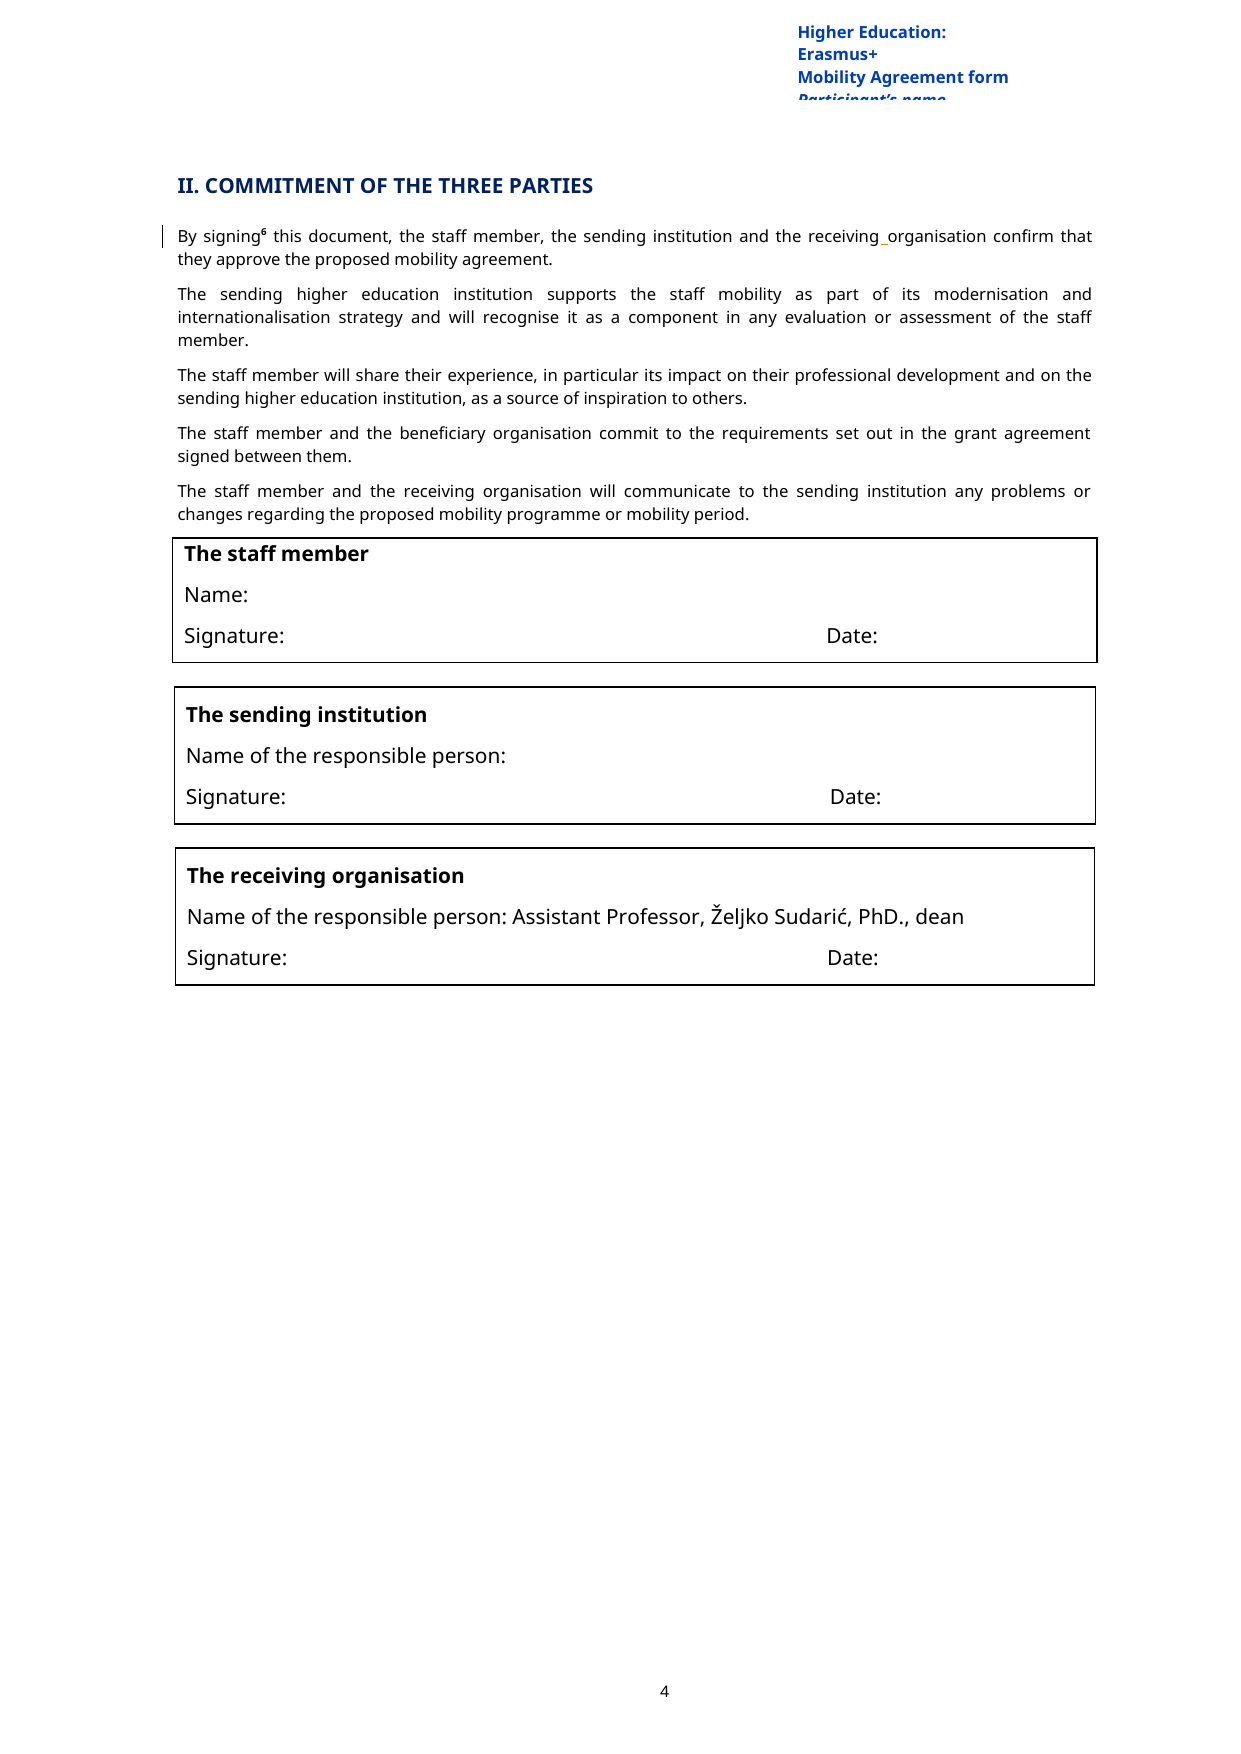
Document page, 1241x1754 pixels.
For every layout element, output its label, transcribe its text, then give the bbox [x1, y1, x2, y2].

text The staff member and the beneficiary organisation commit to the requirements set out in the grant agreement signed between them. [177, 421, 1092, 467]
text The sending higher education institution supports the staff mobility as part of its modernisation and internationalisation strategy and will recognise it as a component in any evaluation or assessment of the staff member. [177, 283, 1092, 351]
table_header The staff member Name: Signature: Date: [173, 539, 1096, 662]
text By signing this document, the staff member, the sending institution and the receivingorganisation confirm that they approve the proposed mobility agreement. [177, 225, 1092, 270]
text II. COMMITMENT OF THE THREE PARTIES [177, 172, 1092, 200]
text The staff member will share their experience, in particular its impact on their professional development and on the sending higher education institution, as a source of inspiration to others. [177, 363, 1092, 409]
table_header The receiving organisation Name of the responsible person: Assistant Professor, Željko Sudarić, PhD., dean Signature: Date: [176, 849, 1094, 984]
table_header The sending institution Name of the responsible person: Signature: Date: [175, 688, 1095, 823]
text The staff member and the receiving organisation will communicate to the sending institution any problems or changes regarding the proposed mobility programme or mobility period. [177, 479, 1092, 525]
